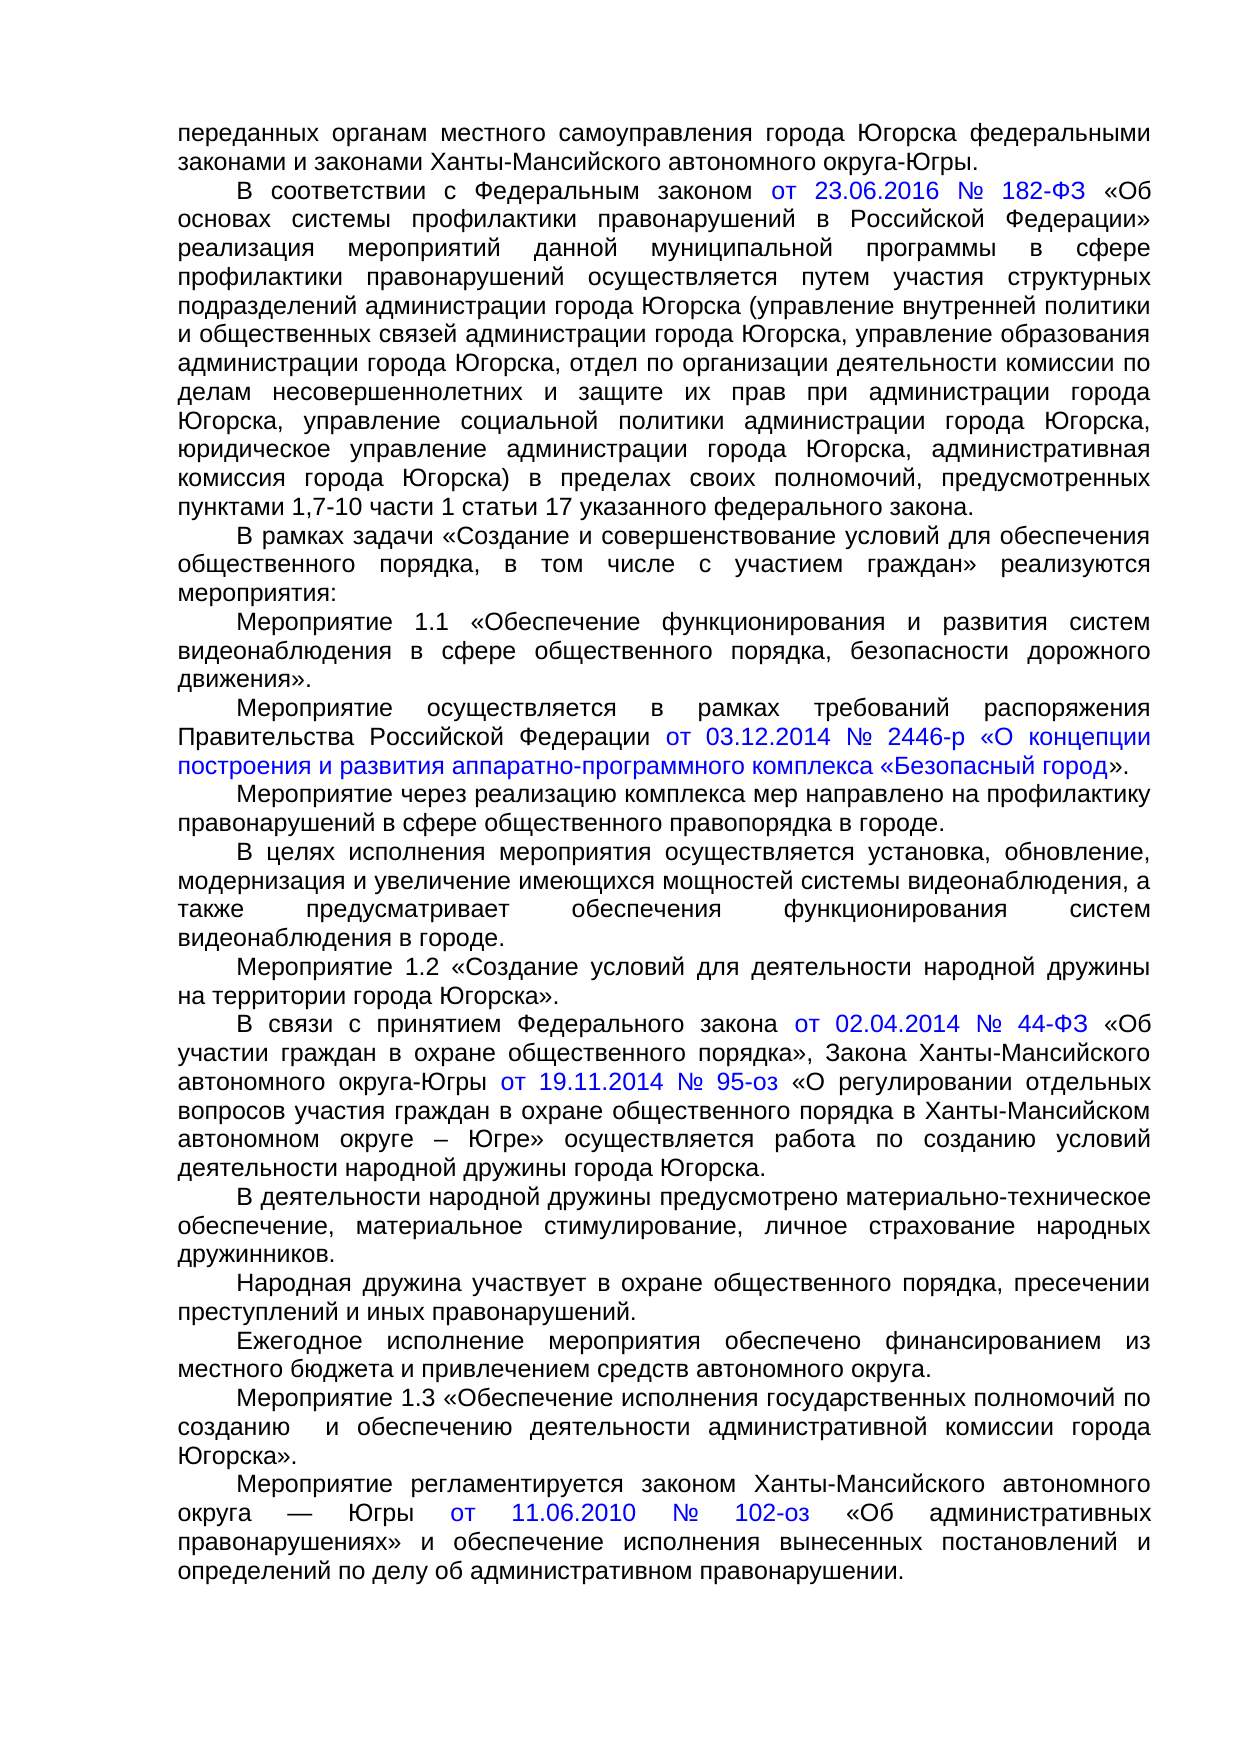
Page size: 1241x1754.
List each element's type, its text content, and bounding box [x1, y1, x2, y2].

text Мероприятие осуществляется в рамках требований распоряжения Правительства Российской Федерации от 03.12.2014 № 2446-р «О концепции построения и развития аппаратно-программного комплекса «Безопасный город». [177, 693, 1152, 779]
text Мероприятие 1.3 «Обеспечение исполнения государственных полномочий по созданию и обеспечению деятельности административной комиссии города Югорска». [177, 1383, 1152, 1469]
text В целях исполнения мероприятия осуществляется установка, обновление, модернизация и увеличение имеющихся мощностей системы видеонаблюдения, а также предусматривает обеспечения функционирования систем видеонаблюдения в городе. [177, 837, 1152, 952]
text В деятельности народной дружины предусмотрено материально-техническое обеспечение, материальное стимулирование, личное страхование народных дружинников. [177, 1182, 1152, 1268]
text В рамках задачи «Создание и совершенствование условий для обеспечения общественного порядка, в том числе с участием граждан» реализуются мероприятия: [177, 521, 1152, 607]
text Мероприятие регламентируется законом Ханты-Мансийского автономного округа — Югры от 11.06.2010 № 102-оз «Об административных правонарушениях» и обеспечение исполнения вынесенных постановлений и определений по делу об административном правонарушении. [177, 1469, 1152, 1584]
text Мероприятие 1.2 «Создание условий для деятельности народной дружины на территории города Югорска». [177, 952, 1152, 1009]
text В связи с принятием Федерального закона от 02.04.2014 № 44-ФЗ «Об участии граждан в охране общественного порядка», Закона Ханты-Мансийского автономного округа-Югры от 19.11.2014 № 95-оз «О регулировании отдельных вопросов участия граждан в охране общественного порядка в Ханты-Мансийском автономном округе – Югре» осуществляется работа по созданию условий деятельности народной дружины города Югорска. [177, 1009, 1152, 1182]
text В соответствии с Федеральным законом от 23.06.2016 № 182-ФЗ «Об основах системы профилактики правонарушений в Российской Федерации» реализация мероприятий данной муниципальной программы в сфере профилактики правонарушений осуществляется путем участия структурных подразделений администрации города Югорска (управление внутренней политики и общественных связей администрации города Югорска, управление образования администрации города Югорска, отдел по организации деятельности комиссии по делам несовершеннолетних и защите их прав при администрации города Югорска, управление социальной политики администрации города Югорска, юридическое управление администрации города Югорска, административная комиссия города Югорска) в пределах своих полномочий, предусмотренных пунктами 1,7-10 части 1 статьи 17 указанного федерального закона. [177, 176, 1152, 521]
text Мероприятие 1.1 «Обеспечение функционирования и развития систем видеонаблюдения в сфере общественного порядка, безопасности дорожного движения». [177, 607, 1152, 693]
text Мероприятие через реализацию комплекса мер направлено на профилактику правонарушений в сфере общественного правопорядка в городе. [177, 779, 1152, 837]
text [177, 118, 1152, 176]
text Ежегодное исполнение мероприятия обеспечено финансированием из местного бюджета и привлечением средств автономного округа. [177, 1326, 1152, 1383]
text Народная дружина участвует в охране общественного порядка, пресечении преступлений и иных правонарушений. [177, 1268, 1152, 1326]
